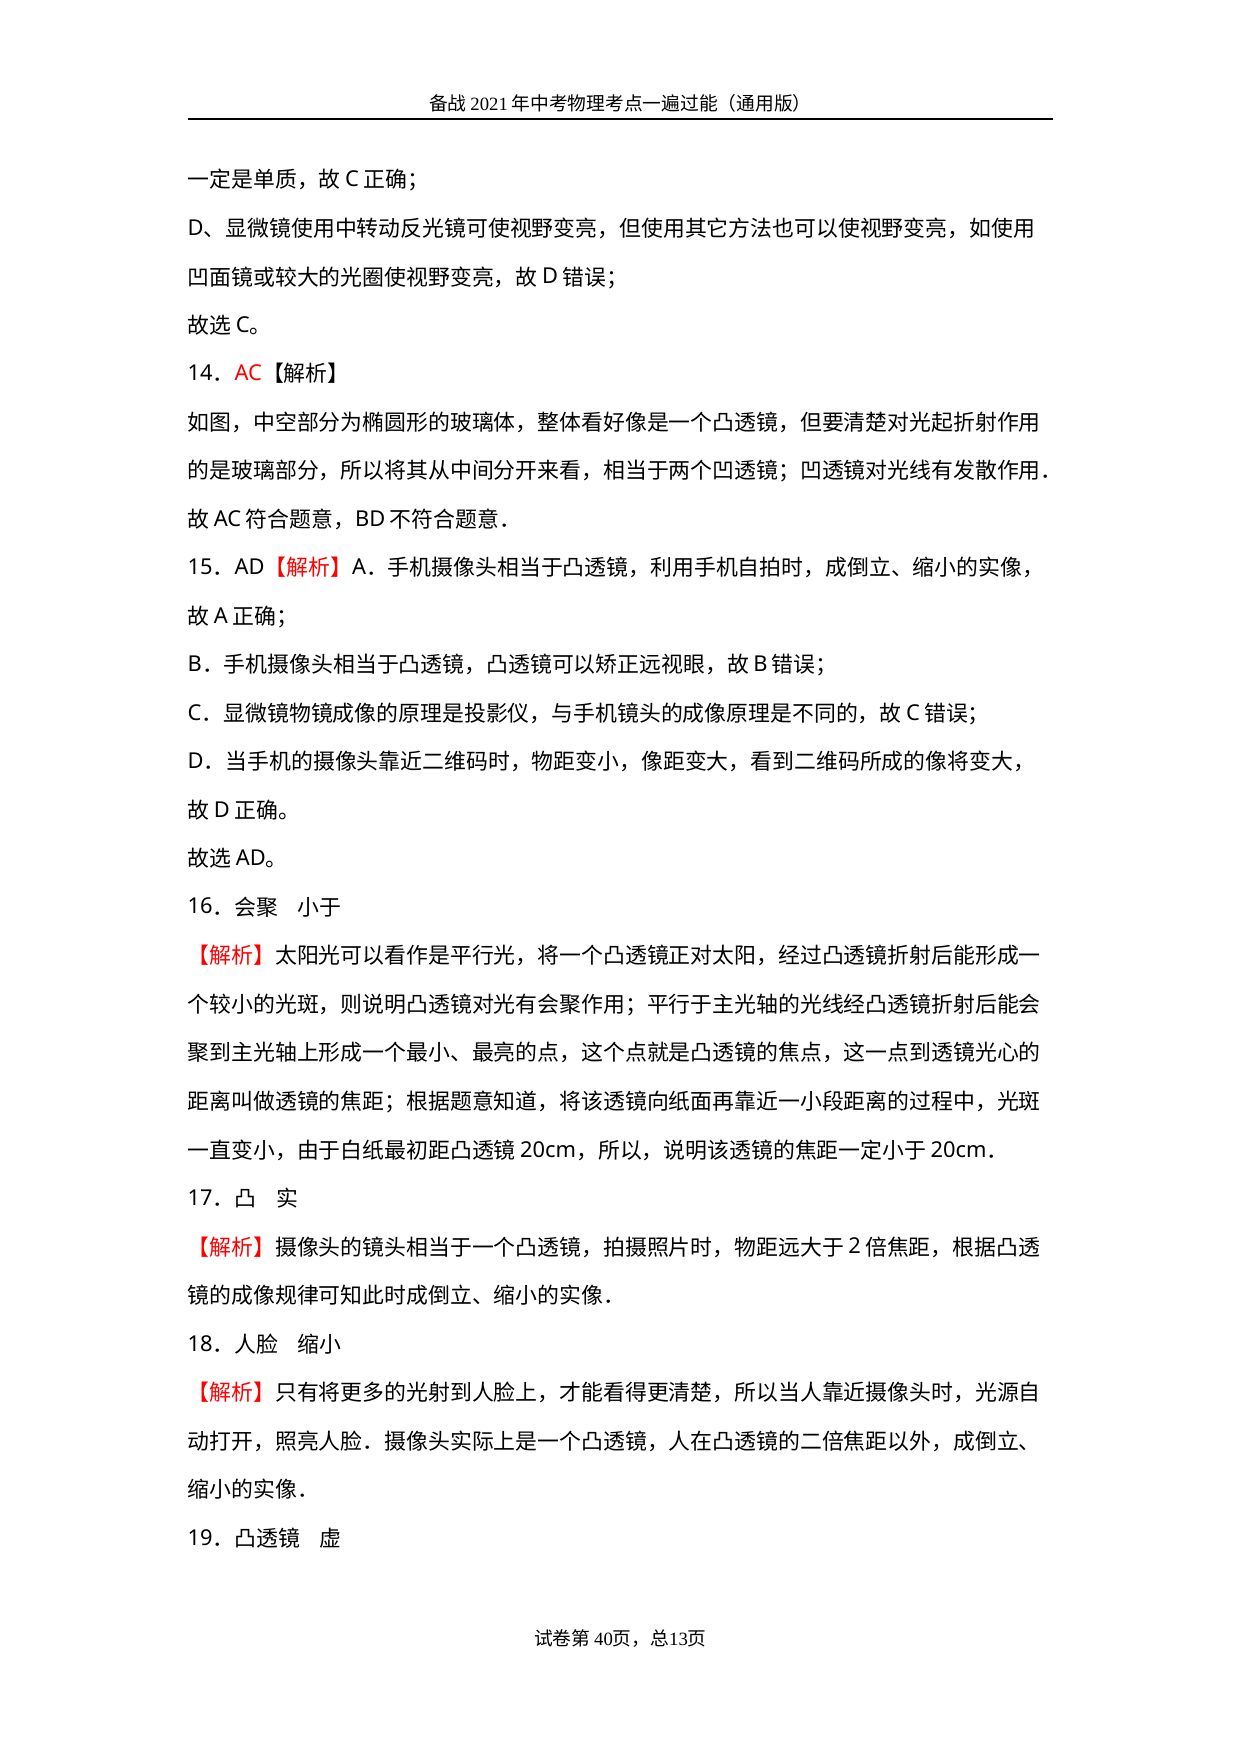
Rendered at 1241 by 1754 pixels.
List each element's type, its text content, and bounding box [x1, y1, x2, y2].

text 【解析】太阳光可以看作是平行光，将一个凸透镜正对太阳，经过凸透镜折射后能形成一个较小的光斑，则说明凸透镜对光有会聚作用；平行于主光轴的光线经凸透镜折射后能会聚到主光轴上形成一个最小、最亮的点，这个点就是凸透镜的焦点，这一点到透镜光心的距离叫做透镜的焦距；根据题意知道，将该透镜向纸面再靠近一小段距离的过程中，光斑一直变小，由于白纸最初距凸透镜20cm，所以，说明该透镜的焦距一定小于20cm． [187, 937, 1053, 1165]
text 【解析】摄像头的镜头相当于一个凸透镜，拍摄照片时，物距远大于2倍焦距，根据凸透镜的成像规律可知此时成倒立、缩小的实像． [187, 1229, 1053, 1310]
text 17．凸 实 [187, 1181, 1053, 1213]
text 故选AD。 [187, 841, 1053, 873]
text 【解析】只有将更多的光射到人脸上，才能看得更清楚，所以当人靠近摄像头时，光源自动打开，照亮人脸．摄像头实际上是一个凸透镜，人在凸透镜的二倍焦距以外，成倒立、缩小的实像． [187, 1374, 1053, 1504]
text 19．凸透镜 虚 [187, 1520, 1053, 1553]
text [187, 162, 1053, 194]
text 16．会聚 小于 [187, 889, 1053, 922]
text 故选C。 [187, 307, 1053, 340]
text 如图，中空部分为椭圆形的玻璃体，整体看好像是一个凸透镜，但要清楚对光起折射作用的是玻璃部分，所以将其从中间分开来看，相当于两个凹透镜；凹透镜对光线有发散作用．故AC符合题意，BD不符合题意． [187, 404, 1053, 534]
text C．显微镜物镜成像的原理是投影仪，与手机镜头的成像原理是不同的，故C错误； [187, 695, 1053, 728]
text D．当手机的摄像头靠近二维码时，物距变小，像距变大，看到二维码所成的像将变大，故D正确。 [187, 744, 1053, 825]
text 18．人脸 缩小 [187, 1326, 1053, 1359]
text D、显微镜使用中转动反光镜可使视野变亮，但使用其它方法也可以使视野变亮，如使用凹面镜或较大的光圈使视野变亮，故D错误； [187, 210, 1053, 292]
text B．手机摄像头相当于凸透镜，凸透镜可以矫正远视眼，故B错误； [187, 647, 1053, 679]
text 14．AC【解析】 [187, 356, 1053, 388]
text 15．AD【解析】A．手机摄像头相当于凸透镜，利用手机自拍时，成倒立、缩小的实像，故A正确； [187, 550, 1053, 631]
